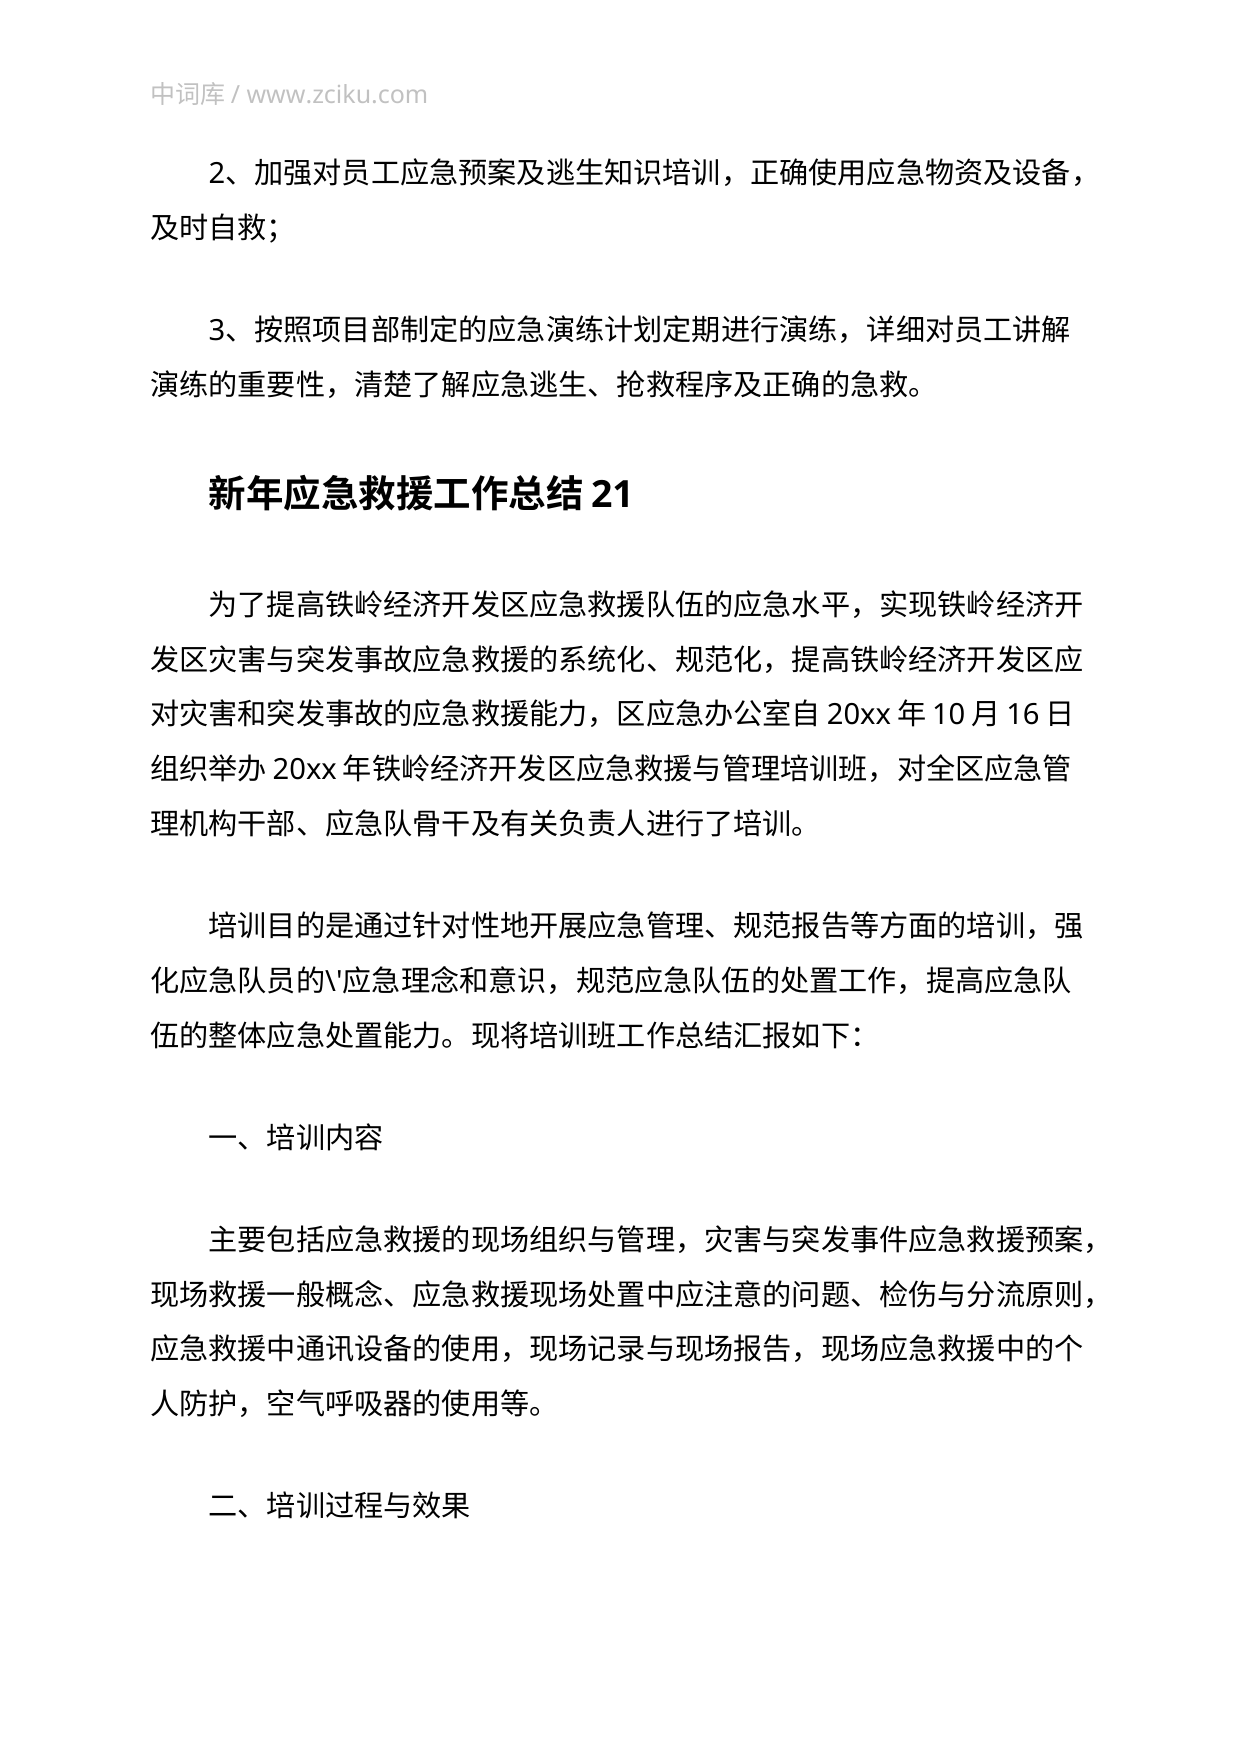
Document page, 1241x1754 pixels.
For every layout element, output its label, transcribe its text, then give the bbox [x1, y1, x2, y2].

text 2、加强对员工应急预案及逃生知识培训，正确使用应急物资及设备，及时自救； [150, 150, 1090, 247]
text 主要包括应急救援的现场组织与管理，灾害与突发事件应急救援预案，现场救援一般概念、应急救援现场处置中应注意的问题、检伤与分流原则，应急救援中通讯设备的使用，现场记录与现场报告，现场应急救援中的个人防护，空气呼吸器的使用等。 [150, 1216, 1090, 1423]
text 培训目的是通过针对性地开展应急管理、规范报告等方面的培训，强化应急队员的\'应急理念和意识，规范应急队伍的处置工作，提高应急队伍的整体应急处置能力。现将培训班工作总结汇报如下： [150, 903, 1090, 1055]
text 为了提高铁岭经济开发区应急救援队伍的应急水平，实现铁岭经济开发区灾害与突发事故应急救援的系统化、规范化，提高铁岭经济开发区应对灾害和突发事故的应急救援能力，区应急办公室自20xx年10月16日组织举办20xx年铁岭经济开发区应急救援与管理培训班，对全区应急管理机构干部、应急队骨干及有关负责人进行了培训。 [150, 581, 1090, 843]
text 新年应急救援工作总结21 [150, 463, 1090, 518]
text 二、培训过程与效果 [150, 1483, 1090, 1525]
text 3、按照项目部制定的应急演练计划定期进行演练，详细对员工讲解演练的重要性，清楚了解应急逃生、抢救程序及正确的急救。 [150, 307, 1090, 404]
text 一、培训内容 [150, 1114, 1090, 1157]
